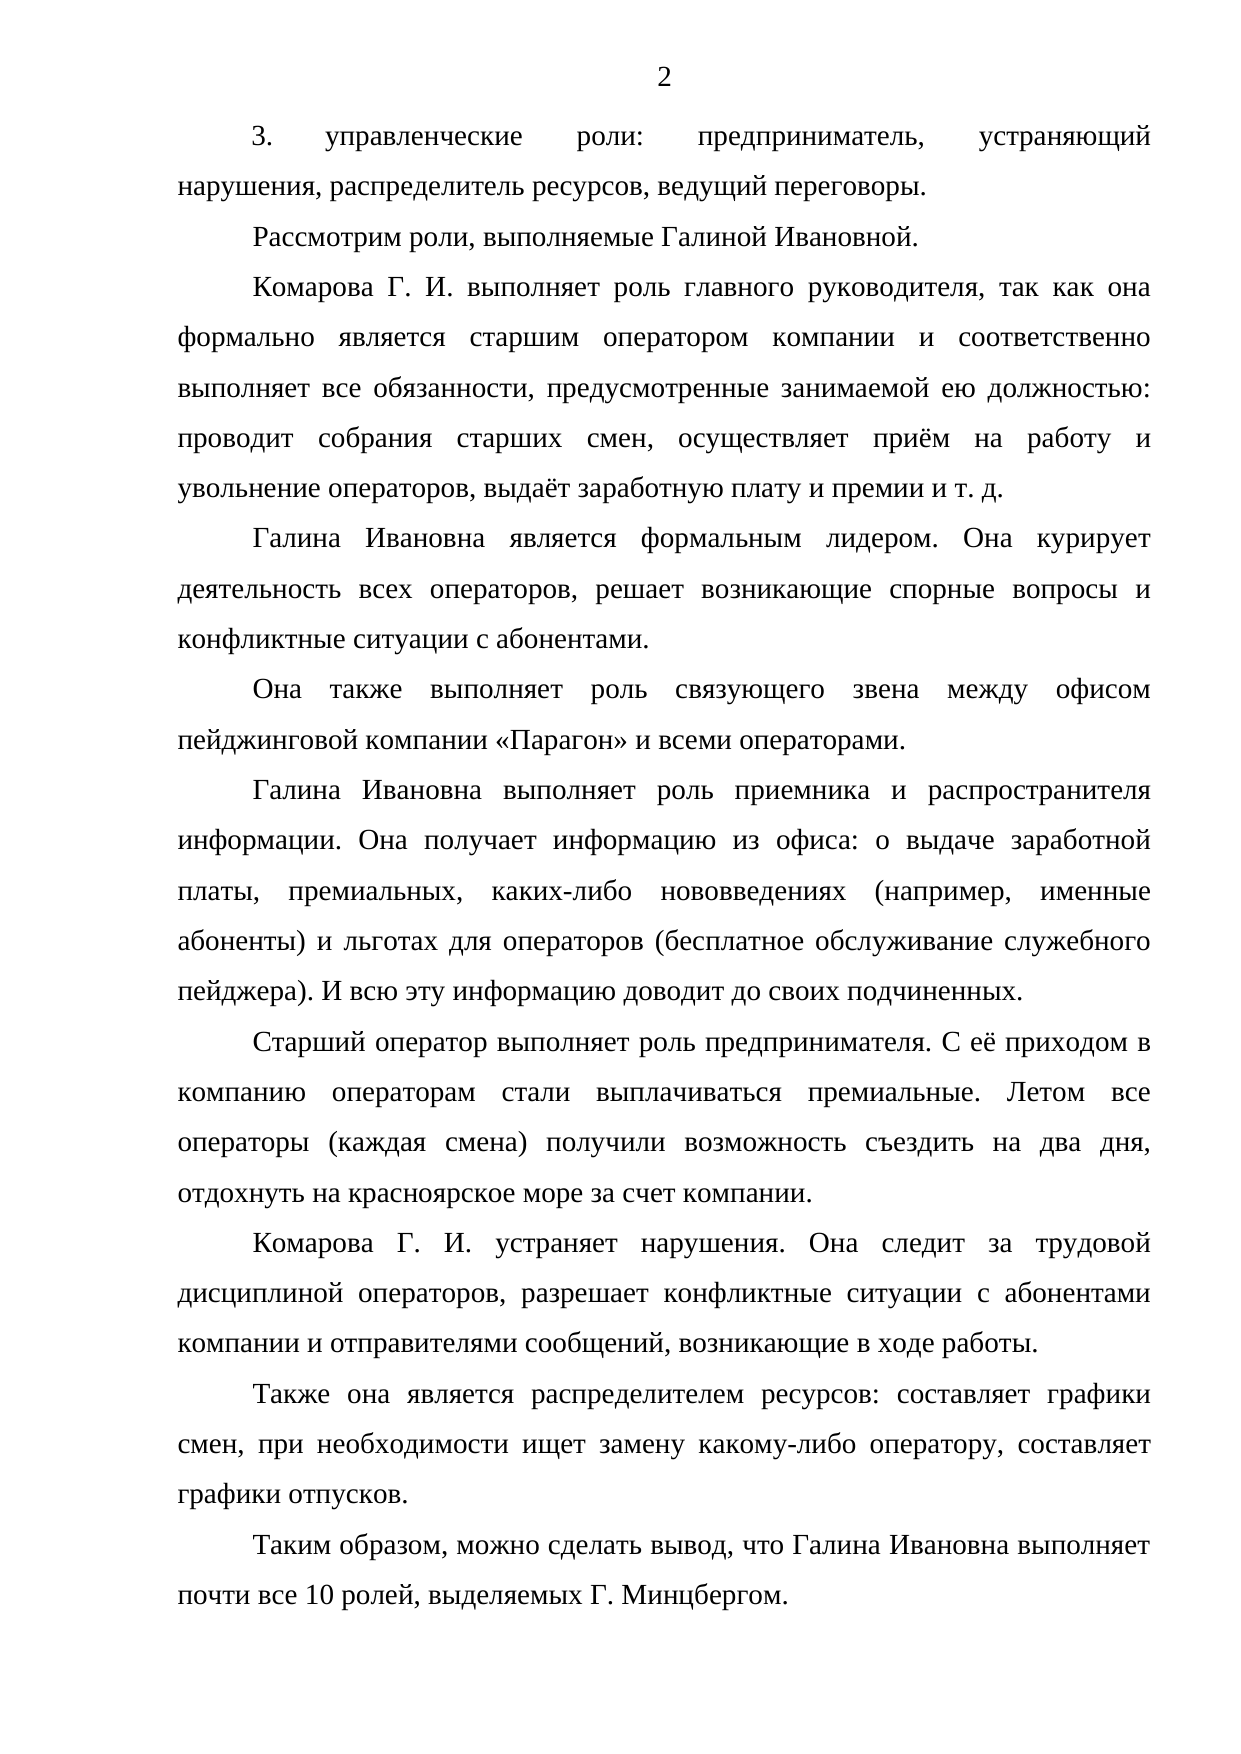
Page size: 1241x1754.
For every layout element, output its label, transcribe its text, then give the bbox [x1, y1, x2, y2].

text Галина Ивановна выполняет роль приемника и распространителя информации. Она получает информацию из офиса: о выдаче заработной платы, премиальных, каких-либо нововведениях (например, именные абоненты) и льготах для операторов (бесплатное обслуживание служебного пейджера). И всю эту информацию доводит до своих подчиненных. [177, 772, 1152, 1007]
text Комарова Г. И. устраняет нарушения. Она следит за трудовой дисциплиной операторов, разрешает конфликтные ситуации с абонентами компании и отправителями сообщений, возникающие в ходе работы. [177, 1225, 1152, 1359]
text Галина Ивановна является формальным лидером. Она курирует деятельность всех операторов, решает возникающие спорные вопросы и конфликтные ситуации с абонентами. [177, 521, 1152, 655]
list управленческие роли: предприниматель, устраняющий нарушения, распределитель ресурсов, ведущий переговоры. [177, 118, 1152, 202]
text Рассмотрим роли, выполняемые Галиной Ивановной. [177, 219, 1152, 252]
text Она также выполняет роль связующего звена между офисом пейджинговой компании «Парагон» и всеми операторами. [177, 672, 1152, 755]
text Старший оператор выполняет роль предпринимателя. С её приходом в компанию операторам стали выплачиваться премиальные. Летом все операторы (каждая смена) получили возможность съездить на два дня, отдохнуть на красноярское море за счет компании. [177, 1024, 1152, 1208]
text Таким образом, можно сделать вывод, что Галина Ивановна выполняет почти все 10 ролей, выделяемых Г. Минцбергом. [177, 1527, 1152, 1611]
text Комарова Г. И. выполняет роль главного руководителя, так как она формально является старшим оператором компании и соответственно выполняет все обязанности, предусмотренные занимаемой ею должностью: проводит собрания старших смен, осуществляет приём на работу и увольнение операторов, выдаёт заработную плату и премии и т. д. [177, 269, 1152, 504]
text Также она является распределителем ресурсов: составляет графики смен, при необходимости ищет замену какому-либо оператору, составляет графики отпусков. [177, 1376, 1152, 1510]
